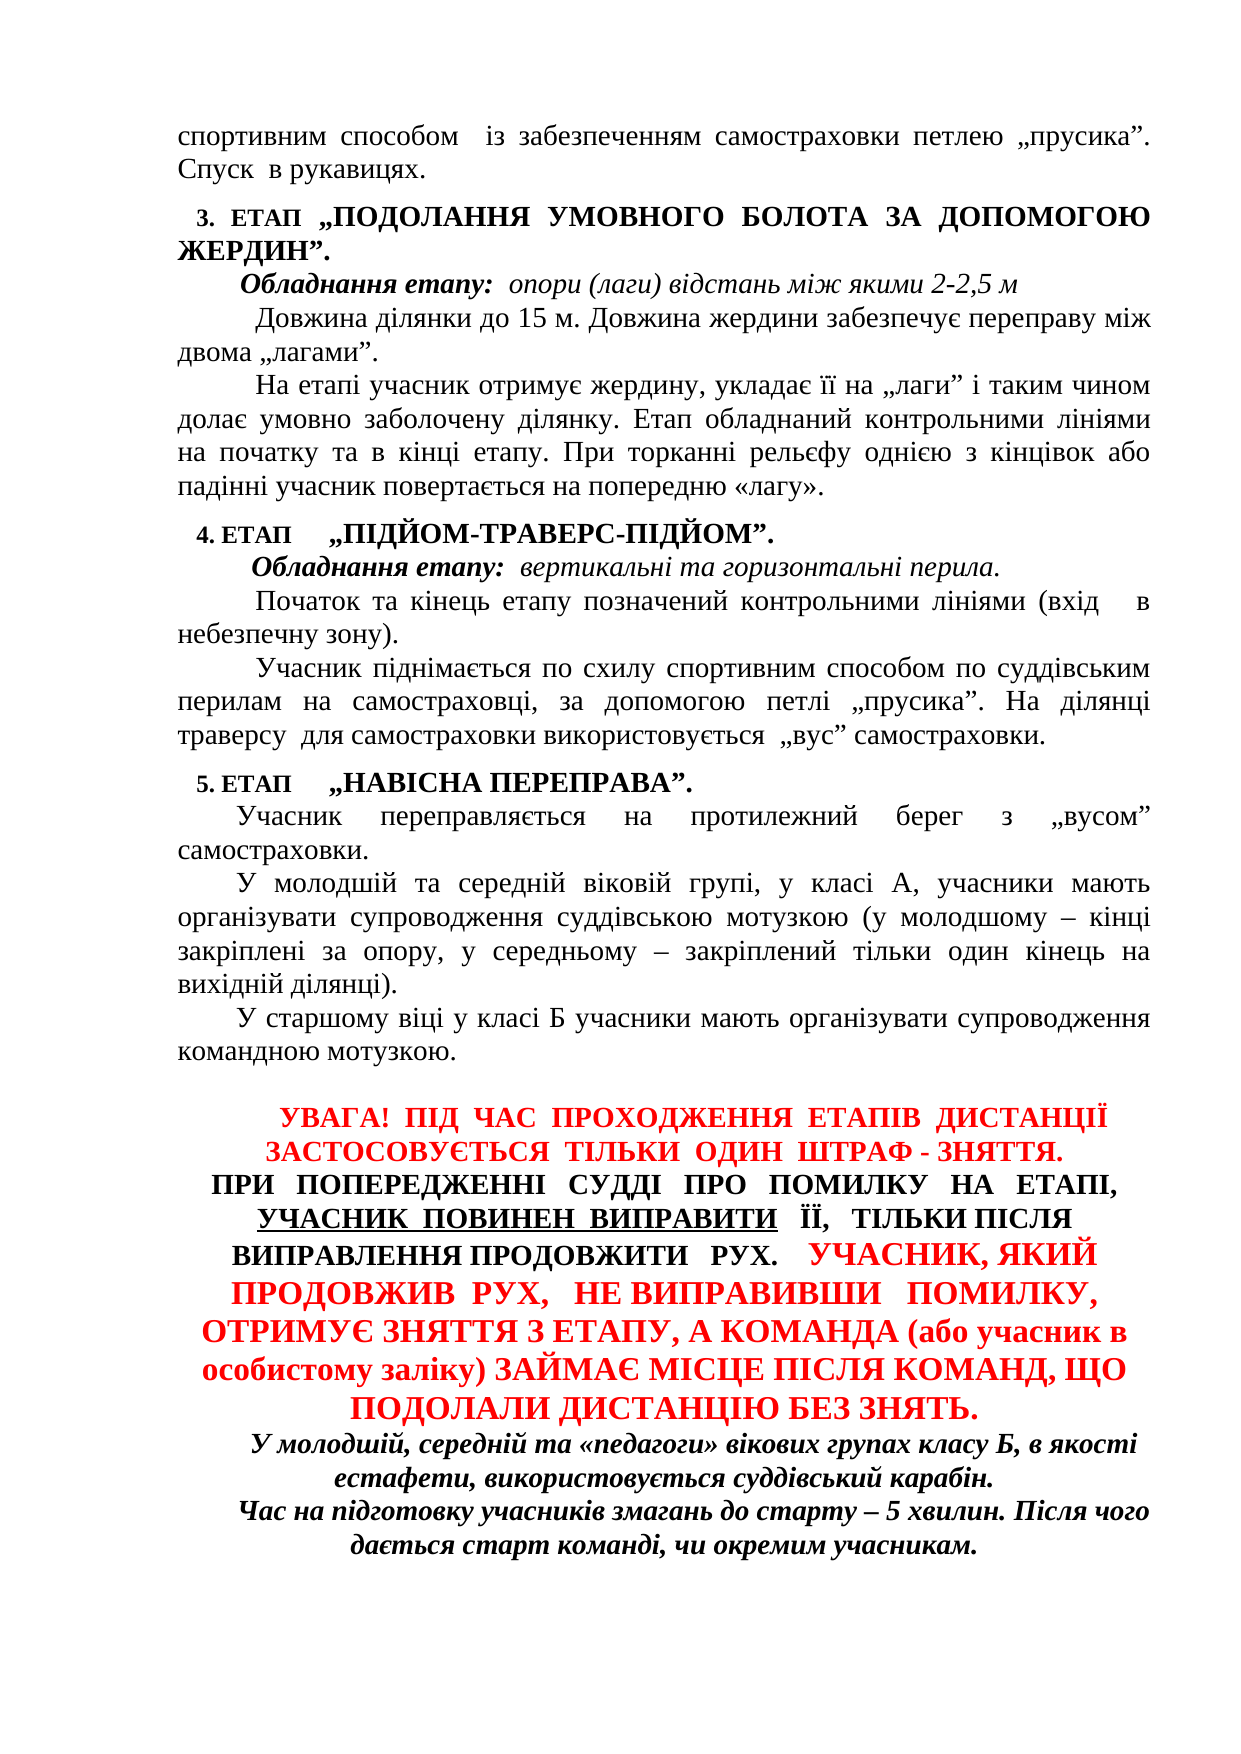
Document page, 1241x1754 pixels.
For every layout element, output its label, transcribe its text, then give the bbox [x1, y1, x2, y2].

text УВАГА! ПІД ЧАС ПРОХОДЖЕННЯ ЕТАПІВ ДИСТАНЦІЇ ЗАСТОСОВУЄТЬСЯ ТІЛЬКИ ОДИН ШТРАФ - ЗНЯТТЯ. ПРИ ПОПЕРЕДЖЕННІ СУДДІ ПРО ПОМИЛКУ НА ЕТАПІ, УЧАСНИК ПОВИНЕН ВИПРАВИТИ ЇЇ, ТІЛЬКИ ПІСЛЯ ВИПРАВЛЕННЯ ПРОДОВЖИТИ РУХ. УЧАСНИК, ЯКИЙ ПРОДОВЖИВ РУХ, НЕ ВИПРАВИВШИ ПОМИЛКУ, ОТРИМУЄ ЗНЯТТЯ З ЕТАПУ, А КОМАНДА (або учасник в особистому заліку) ЗАЙМАЄ МІСЦЕ ПІСЛЯ КОМАНД, ЩО ПОДОЛАЛИ ДИСТАНЦІЮ БЕЗ ЗНЯТЬ. [177, 1100, 1152, 1426]
text Учасник піднімається по схилу спортивним способом по суддівським перилам на самостраховці, за допомогою петлі „прусика”. На ділянці траверсу для самостраховки використовується „вус” самостраховки. [177, 650, 1152, 751]
text Учасник переправляється на протилежний берег з „вусом” самостраховки. [177, 798, 1152, 866]
text 5. ЕТАП „НАВІСНА ПЕРЕПРАВА”. [177, 765, 1152, 798]
text 4. ЕТАП „ПІДЙОМ-ТРАВЕРС-ПІДЙОМ”. [177, 516, 1152, 549]
text Початок та кінець етапу позначений контрольними лініями (вхід в небезпечну зону). [177, 583, 1152, 650]
text Обладнання етапу: вертикальні та горизонтальні перила. [177, 549, 1152, 583]
text Обладнання етапу: опори (лаги) відстань між якими 2-2,5 м [177, 267, 1152, 300]
text Довжина ділянки до . Довжина жердини забезпечує переправу між двома „лагами”. [177, 300, 1152, 367]
text У молодшій та середній віковій групі, у класі А, учасники мають організувати супроводження суддівською мотузкою (у молодшому – кінці закріплені за опору, у середньому – закріплений тільки один кінець на вихідній ділянці). [177, 866, 1152, 1000]
text У старшому віці у класі Б учасники мають організувати супроводження командною мотузкою. [177, 1000, 1152, 1067]
text У молодшій, середній та «педагоги» вікових групах класу Б, в якості естафети, використовується суддівський карабін. [177, 1426, 1152, 1493]
text Час на підготовку учасників змагань до старту – 5 хвилин. Після чого дається старт команді, чи окремим учасникам. [177, 1493, 1152, 1560]
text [177, 118, 1152, 185]
text 3. ЕТАП „ПОДОЛАННЯ УМОВНОГО БОЛОТА ЗА ДОПОМОГОЮ ЖЕРДИН”. [177, 199, 1152, 267]
text На етапі учасник отримує жердину, укладає її на „лаги” і таким чином долає умовно заболочену ділянку. Етап обладнаний контрольними лініями на початку та в кінці етапу. При торканні рельєфу однією з кінцівок або падінні учасник повертається на попередню «лагу». [177, 367, 1152, 501]
